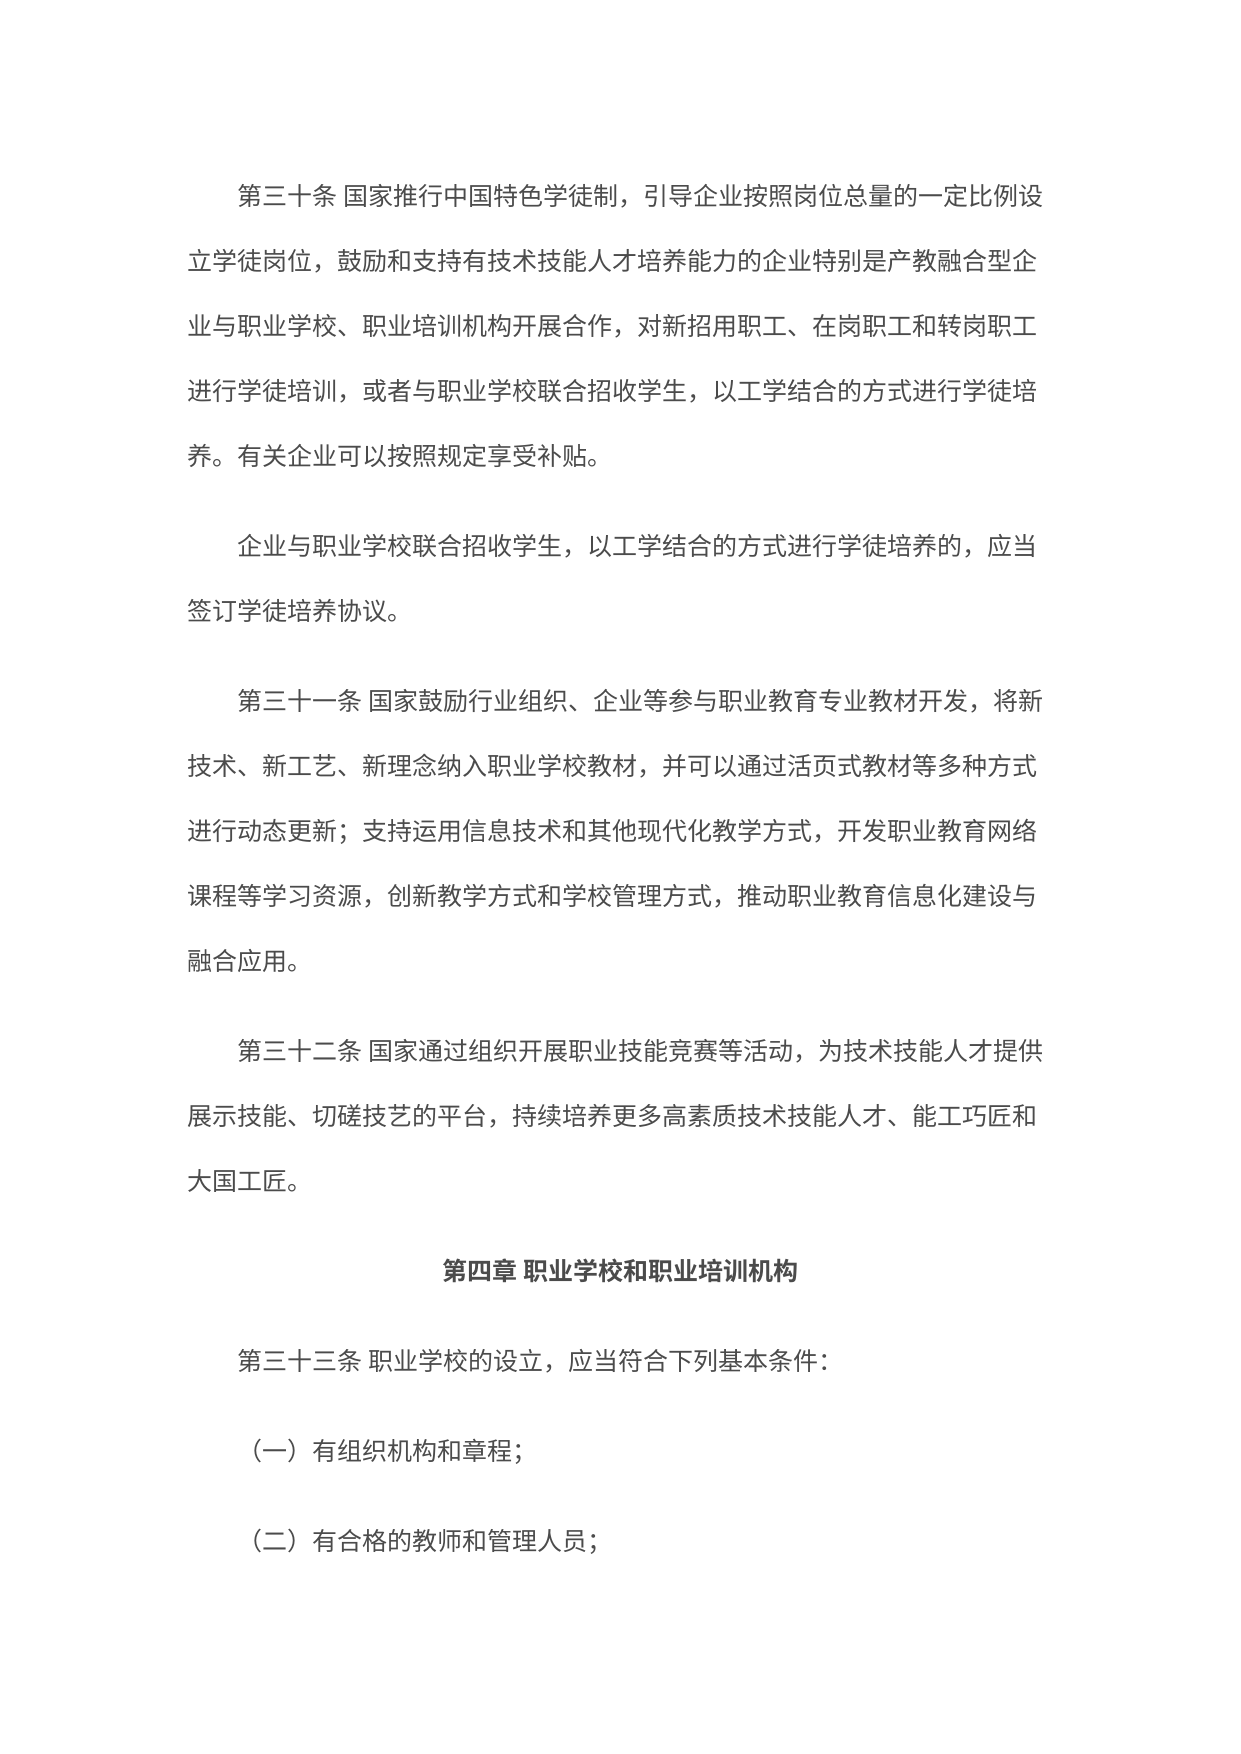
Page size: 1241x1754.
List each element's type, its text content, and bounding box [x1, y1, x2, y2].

text 第三十一条 国家鼓励行业组织、企业等参与职业教育专业教材开发，将新技术、新工艺、新理念纳入职业学校教材，并可以通过活页式教材等多种方式进行动态更新；支持运用信息技术和其他现代化教学方式，开发职业教育网络课程等学习资源，创新教学方式和学校管理方式，推动职业教育信息化建设与融合应用。 [187, 667, 1053, 992]
text 企业与职业学校联合招收学生，以工学结合的方式进行学徒培养的，应当签订学徒培养协议。 [187, 512, 1053, 642]
text 第三十条 国家推行中国特色学徒制，引导企业按照岗位总量的一定比例设立学徒岗位，鼓励和支持有技术技能人才培养能力的企业特别是产教融合型企业与职业学校、职业培训机构开展合作，对新招用职工、在岗职工和转岗职工进行学徒培训，或者与职业学校联合招收学生，以工学结合的方式进行学徒培养。有关企业可以按照规定享受补贴。 [187, 162, 1053, 487]
text 第三十二条 国家通过组织开展职业技能竞赛等活动，为技术技能人才提供展示技能、切磋技艺的平台，持续培养更多高素质技术技能人才、能工巧匠和大国工匠。 [187, 1017, 1053, 1212]
text 第四章 职业学校和职业培训机构 [187, 1237, 1053, 1302]
text 第三十三条 职业学校的设立，应当符合下列基本条件： [187, 1327, 1053, 1392]
text （一）有组织机构和章程； [187, 1417, 1053, 1482]
text （二）有合格的教师和管理人员； [187, 1507, 1053, 1572]
